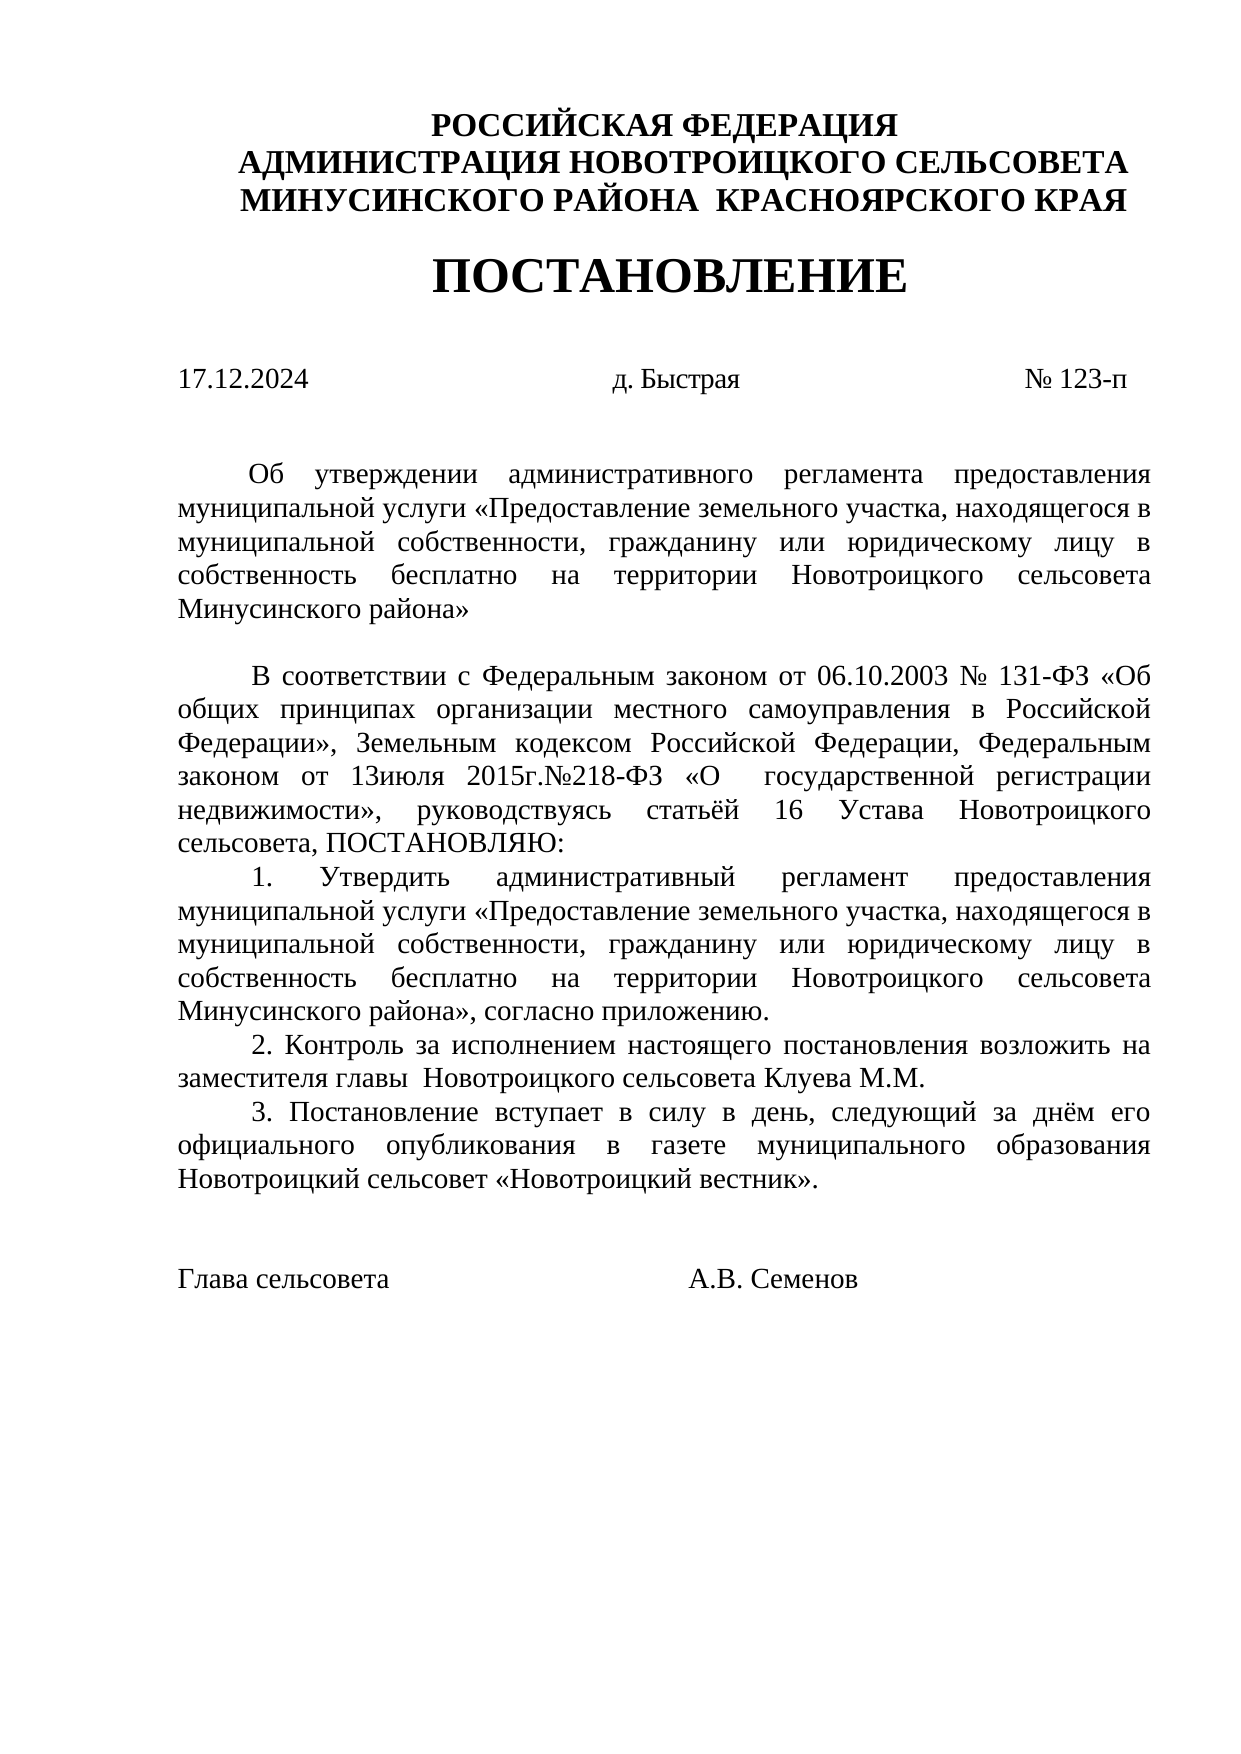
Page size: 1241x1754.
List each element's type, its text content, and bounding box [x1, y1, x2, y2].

text АДМИНИСТРАЦИЯ НОВОТРОИЦКОГО СЕЛЬСОВЕТА [215, 144, 1152, 181]
text 1. Утвердить административный регламент предоставления муниципальной услуги «Предоставление земельного участка, находящегося в муниципальной собственности, гражданину или юридическому лицу в собственность бесплатно на территории Новотроицкого сельсовета Минусинского района», согласно приложению. [177, 859, 1152, 1027]
text Об утверждении административного регламента предоставления муниципальной услуги «Предоставление земельного участка, находящегося в муниципальной собственности, гражданину или юридическому лицу в собственность бесплатно на территории Новотроицкого сельсовета Минусинского района» [177, 457, 1152, 624]
text ПОСТАНОВЛЕНИЕ [189, 246, 1152, 303]
text 17.12.2024 д. Быстрая № 123-п [177, 361, 1152, 394]
text Глава сельсовета А.В. Семенов [177, 1262, 1152, 1295]
text 3. Постановление вступает в силу в день, следующий за днём его официального опубликования в газете муниципального образования Новотроицкий сельсовет «Новотроицкий вестник». [177, 1094, 1152, 1194]
text МИНУСИНСКОГО РАЙОНА КРАСНОЯРСКОГО КРАЯ [215, 181, 1152, 219]
text 2. Контроль за исполнением настоящего постановления возложить на заместителя главы Новотроицкого сельсовета Клуева М.М. [177, 1027, 1152, 1094]
text РОССИЙСКАЯ ФЕДЕРАЦИЯ [177, 106, 1152, 144]
text В соответствии с Федеральным законом от 06.10.2003 № 131-ФЗ «Об общих принципах организации местного самоуправления в Российской Федерации», Земельным кодексом Российской Федерации, Федеральным законом от 13июля 2015г.№218-ФЗ «О государственной регистрации недвижимости», руководствуясь статьёй 16 Устава Новотроицкого сельсовета, ПОСТАНОВЛЯЮ: [177, 658, 1152, 859]
